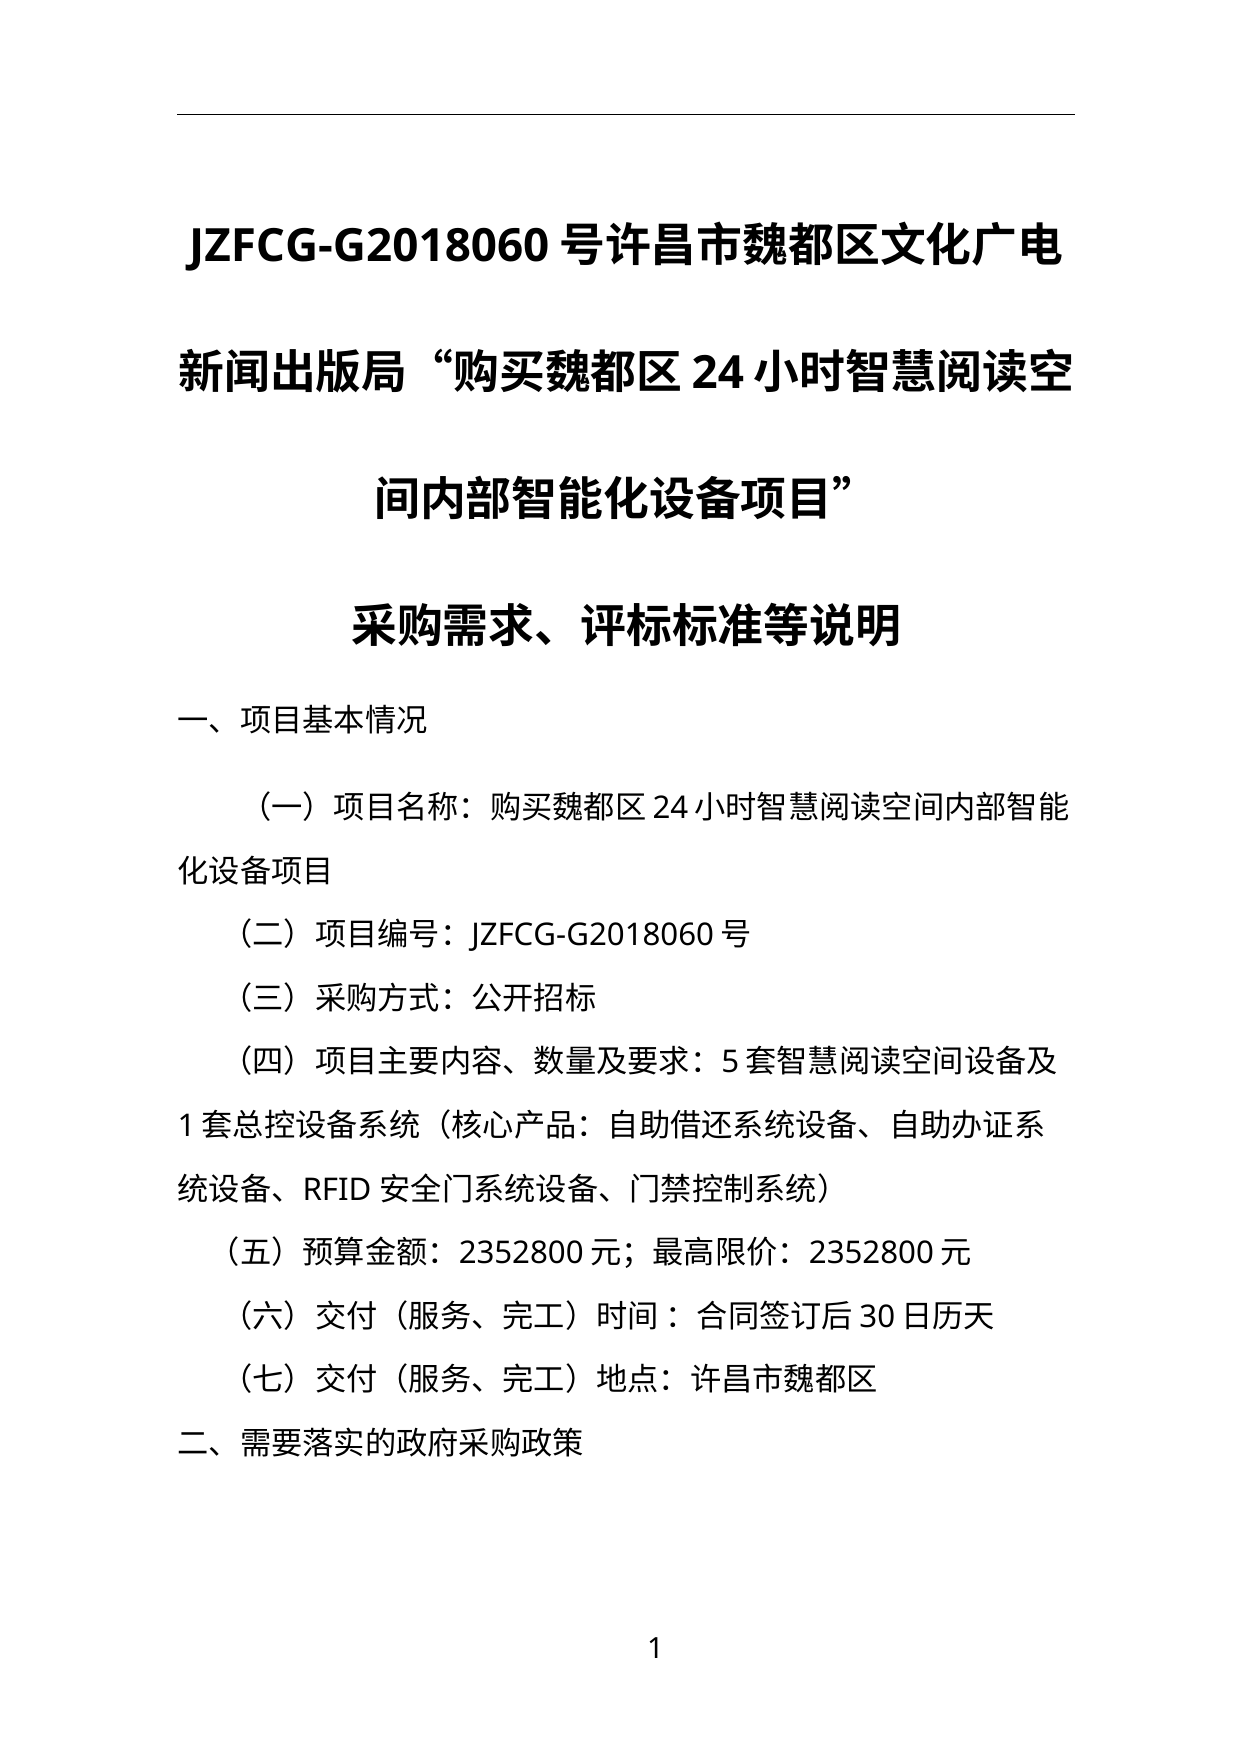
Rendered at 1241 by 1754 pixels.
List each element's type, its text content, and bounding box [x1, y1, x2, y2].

text （二）项目编号：JZFCG-G2018060号 [177, 901, 1075, 964]
text JZFCG-G2018060号许昌市魏都区文化广电新闻出版局“购买魏都区24小时智慧阅读空间内部智能化设备项目” [177, 178, 1075, 559]
list 需要落实的政府采购政策 [177, 1409, 1075, 1472]
text （四）项目主要内容、数量及要求：5套智慧阅读空间设备及1套总控设备系统（核心产品：自助借还系统设备、自助办证系统设备、RFID 安全门系统设备、门禁控制系统） [177, 1028, 1075, 1218]
list 交付（服务、完工）地点：许昌市魏都区 [177, 1345, 1075, 1409]
text （一）项目名称：购买魏都区24小时智慧阅读空间内部智能化设备项目 [177, 773, 1075, 901]
text （三）采购方式：公开招标 [177, 964, 1075, 1028]
text 采购需求、评标标准等说明 [177, 559, 1075, 686]
list 交付（服务、完工）时间 ：合同签订后30日历天 [177, 1282, 1075, 1345]
text 一、项目基本情况 [177, 686, 1075, 750]
text （五）预算金额：2352800元；最高限价：2352800元 [177, 1218, 1075, 1282]
